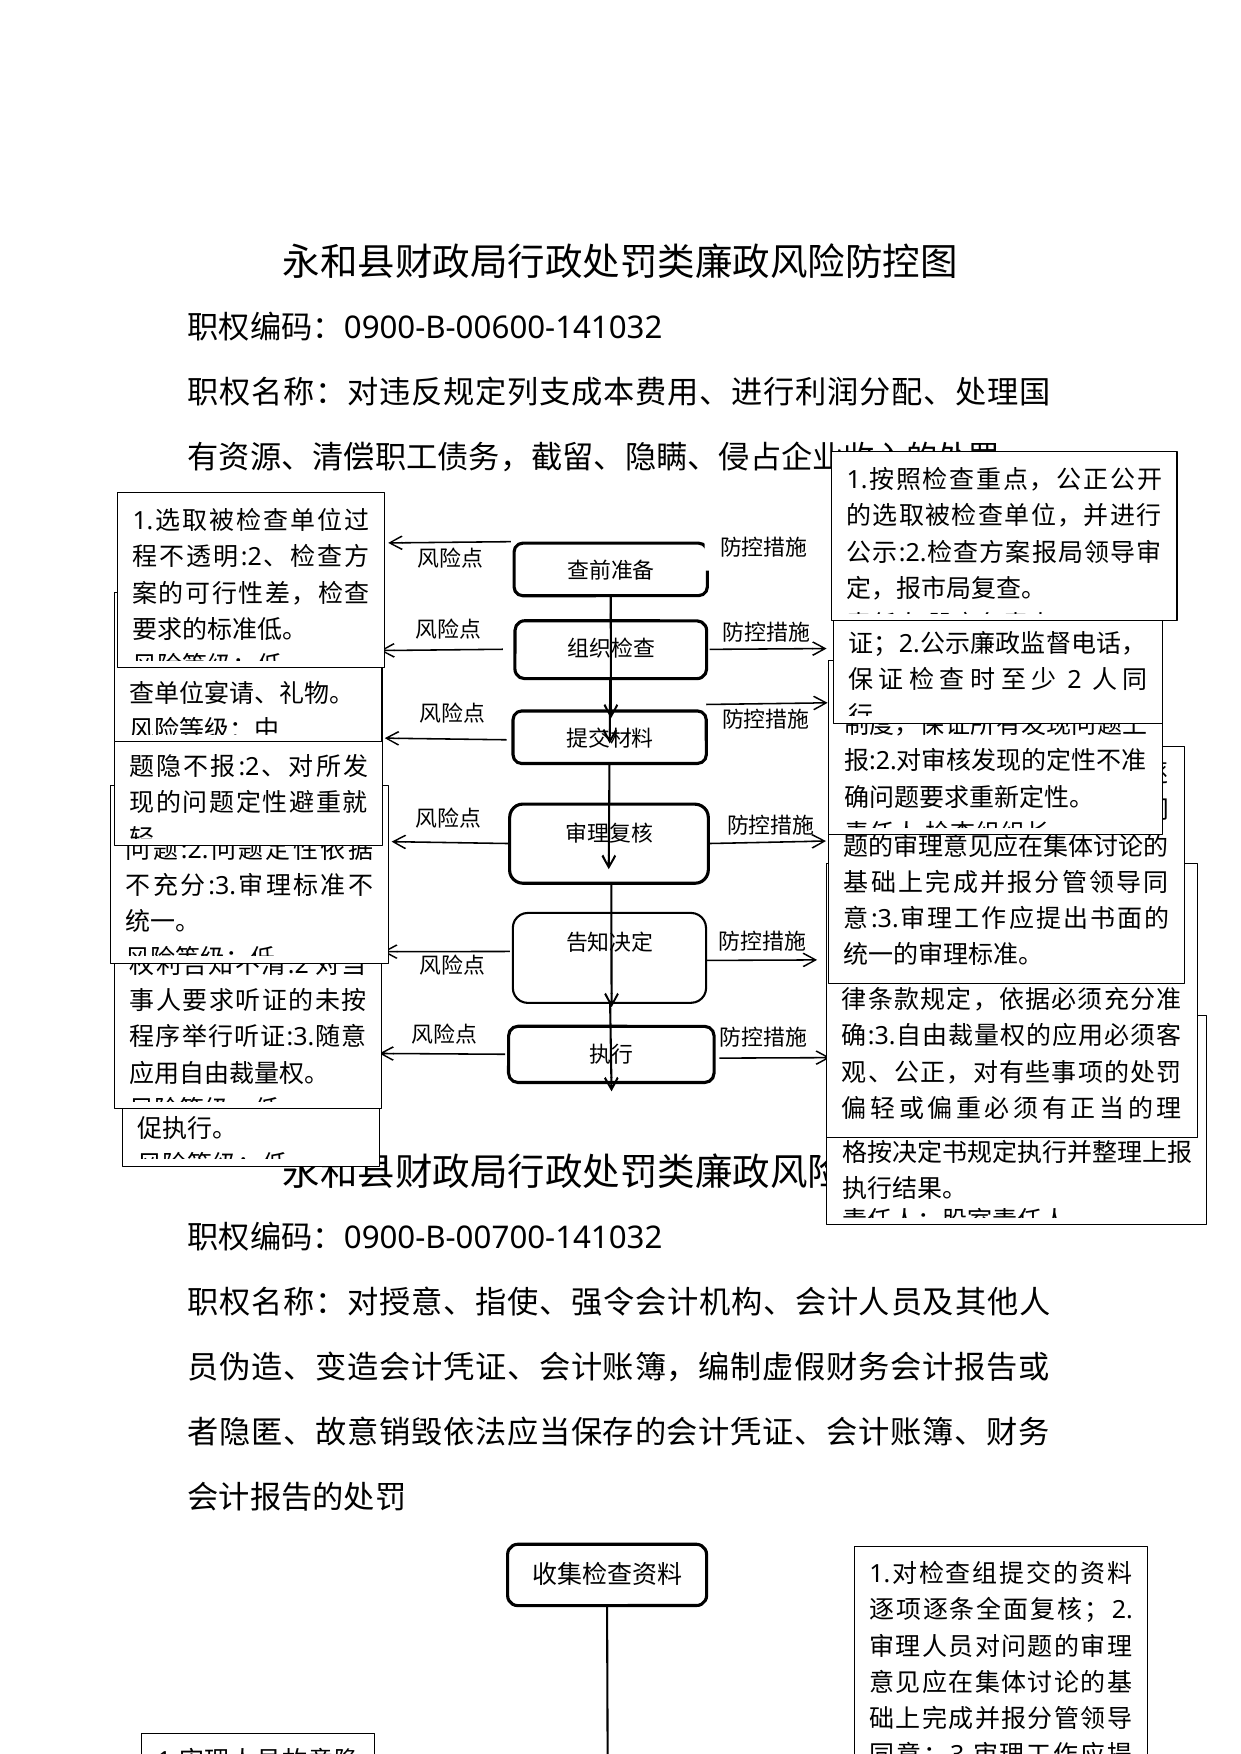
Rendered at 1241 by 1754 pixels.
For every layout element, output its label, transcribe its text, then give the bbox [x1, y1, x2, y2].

text 职权名称：对授意、指使、强令会计机构、会计人员及其他人员伪造、变造会计凭证、会计账簿，编制虚假财务会计报告或者隐匿、故意销毁依法应当保存的会计凭证、会计账簿、财务会计报告的处罚 [187, 1267, 1053, 1527]
text 职权编码：0900-B-00600-141032 [187, 292, 1053, 357]
list 职权名称：对违反规定列支成本费用、进行利润分配、处理国有资源、清偿职工债务，截留、隐瞒、侵占企业收入的处罚 [187, 357, 1053, 487]
text 永和县财政局行政处罚类廉政风险防控图 [187, 1137, 826, 1202]
text 永和县财政局行政处罚类廉政风险防控图 [187, 227, 1053, 292]
text 职权编码：0900-B-00700-141032 [187, 1202, 1053, 1267]
